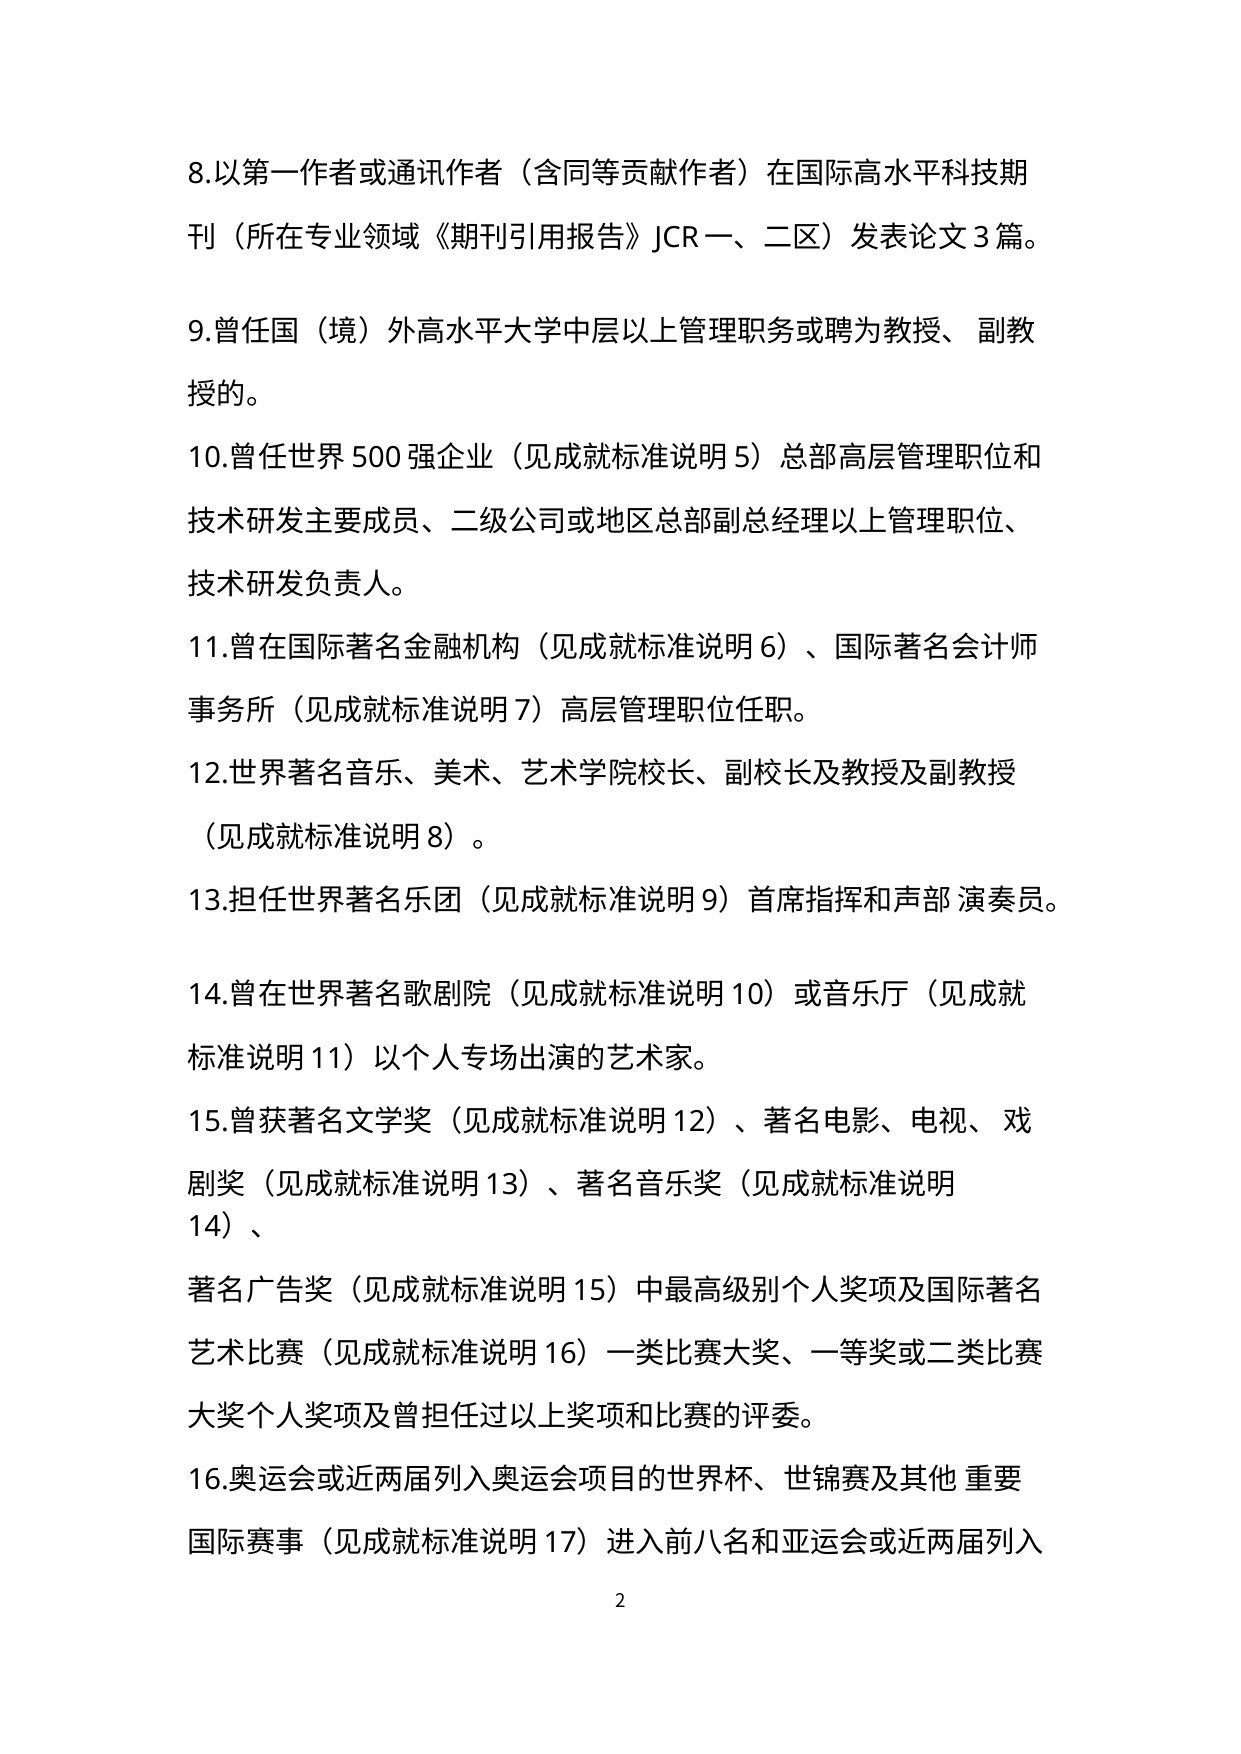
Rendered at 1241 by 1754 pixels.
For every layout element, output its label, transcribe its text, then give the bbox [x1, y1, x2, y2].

text 14.曾在世界著名歌剧院（见成就标准说明10）或音乐厅（见成就 [187, 971, 1053, 1013]
text 事务所（见成就标准说明7）高层管理职位任职。 [187, 687, 1053, 729]
text 著名广告奖（见成就标准说明15）中最高级别个人奖项及国际著名 [187, 1266, 1053, 1309]
text 10.曾任世界500强企业（见成就标准说明5）总部高层管理职位和 [187, 434, 1053, 476]
text 艺术比赛（见成就标准说明16）一类比赛大奖、一等奖或二类比赛 [187, 1329, 1053, 1372]
text （见成就标准说明8）。 [187, 813, 1053, 856]
text 11.曾在国际著名金融机构（见成就标准说明6）、国际著名会计师 [187, 623, 1053, 666]
text 技术研发负责人。 [187, 560, 1053, 603]
text 刊（所在专业领域《期刊引用报告》JCR一、二区）发表论文3篇。 [187, 213, 1053, 287]
text 15.曾获著名文学奖（见成就标准说明12）、著名电影、电视、 戏 [187, 1097, 1053, 1140]
text 技术研发主要成员、二级公司或地区总部副总经理以上管理职位、 [187, 497, 1053, 539]
text 9.曾任国（境）外高水平大学中层以上管理职务或聘为教授、 副教 [187, 308, 1053, 350]
text 16.奥运会或近两届列入奥运会项目的世界杯、世锦赛及其他 重要 [187, 1456, 1053, 1498]
text 剧奖（见成就标准说明13）、著名音乐奖（见成就标准说明14）、 [187, 1161, 1053, 1245]
text 13.担任世界著名乐团（见成就标准说明9）首席指挥和声部 演奏员。 [187, 876, 1053, 950]
text 授的。 [187, 371, 1053, 413]
text 大奖个人奖项及曾担任过以上奖项和比赛的评委。 [187, 1393, 1053, 1435]
text 12.世界著名音乐、美术、艺术学院校长、副校长及教授及副教授 [187, 750, 1053, 792]
text 标准说明11）以个人专场出演的艺术家。 [187, 1034, 1053, 1077]
text 国际赛事（见成就标准说明17）进入前八名和亚运会或近两届列入 [187, 1519, 1053, 1561]
text 8.以第一作者或通讯作者（含同等贡献作者）在国际高水平科技期 [187, 150, 1053, 192]
